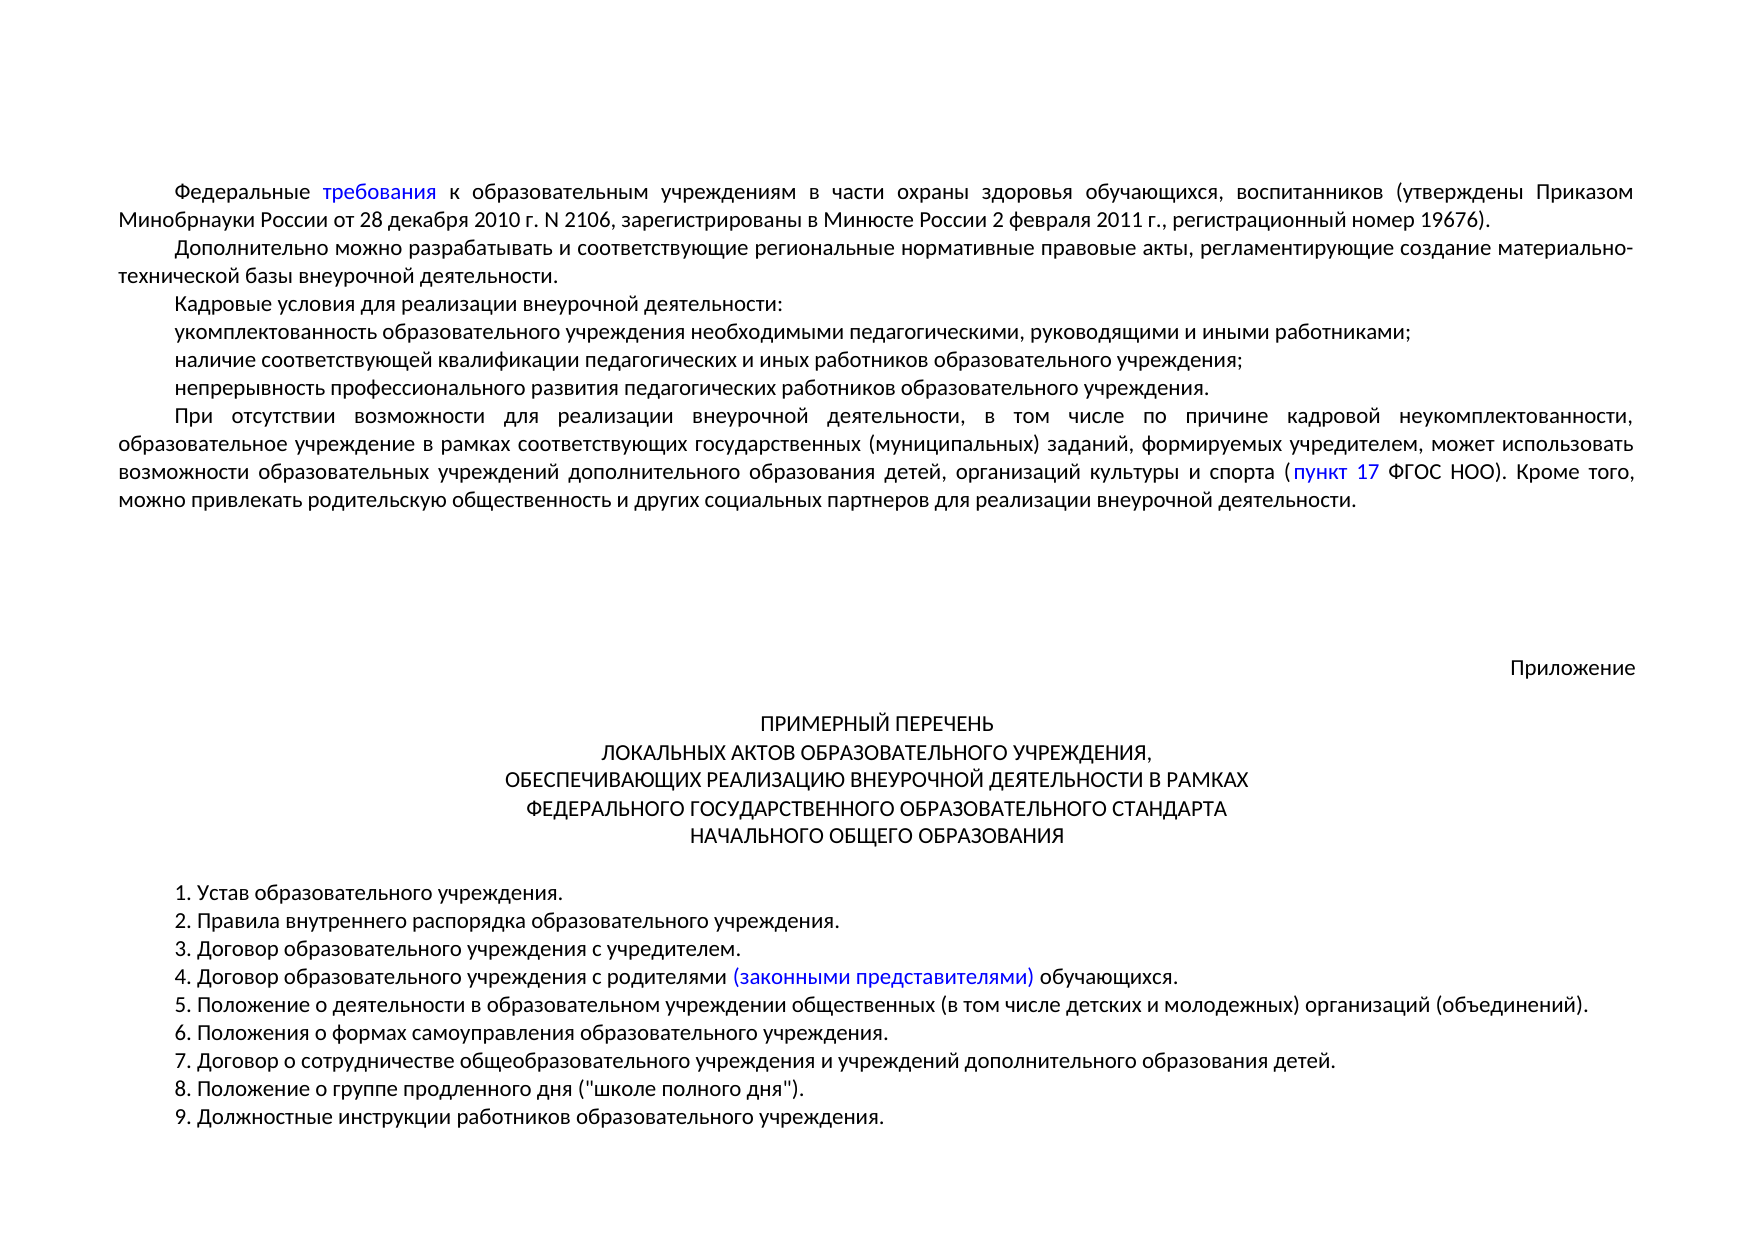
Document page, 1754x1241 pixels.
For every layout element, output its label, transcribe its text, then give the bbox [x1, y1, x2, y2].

text 2. Правила внутреннего распорядка образовательного учреждения. [118, 906, 1636, 934]
text НАЧАЛЬНОГО ОБЩЕГО ОБРАЗОВАНИЯ [118, 822, 1636, 850]
text 9. Должностные инструкции работников образовательного учреждения. [118, 1102, 1636, 1130]
text 3. Договор образовательного учреждения с учредителем. [118, 934, 1636, 962]
text 5. Положение о деятельности в образовательном учреждении общественных (в том числе детских и молодежных) организаций (объединений). [118, 990, 1636, 1018]
text наличие соответствующей квалификации педагогических и иных работников образовательного учреждения; [118, 345, 1636, 373]
text 8. Положение о группе продленного дня ("школе полного дня"). [118, 1074, 1636, 1102]
text Дополнительно можно разрабатывать и соответствующие региональные нормативные правовые акты, регламентирующие создание материально-технической базы внеурочной деятельности. [118, 233, 1636, 289]
text ФЕДЕРАЛЬНОГО ГОСУДАРСТВЕННОГО ОБРАЗОВАТЕЛЬНОГО СТАНДАРТА [118, 794, 1636, 822]
text При отсутствии возможности для реализации внеурочной деятельности, в том числе по причине кадровой неукомплектованности, образовательное учреждение в рамках соответствующих государственных (муниципальных) заданий, формируемых учредителем, может использовать возможности образовательных учреждений дополнительного образования детей, организаций культуры и спорта (пункт 17 ФГОС НОО). Кроме того, можно привлекать родительскую общественность и других социальных партнеров для реализации внеурочной деятельности. [118, 401, 1636, 513]
text ЛОКАЛЬНЫХ АКТОВ ОБРАЗОВАТЕЛЬНОГО УЧРЕЖДЕНИЯ, [118, 738, 1636, 766]
text Федеральные требования к образовательным учреждениям в части охраны здоровья обучающихся, воспитанников (утверждены Приказом Минобрнауки России от 28 декабря 2010 г. N 2106, зарегистрированы в Минюсте России 2 февраля 2011 г., регистрационный номер 19676). [118, 177, 1636, 233]
text 1. Устав образовательного учреждения. [118, 878, 1636, 906]
text 4. Договор образовательного учреждения с родителями (законными представителями) обучающихся. [118, 962, 1636, 990]
text ОБЕСПЕЧИВАЮЩИХ РЕАЛИЗАЦИЮ ВНЕУРОЧНОЙ ДЕЯТЕЛЬНОСТИ В РАМКАХ [118, 766, 1636, 794]
text 6. Положения о формах самоуправления образовательного учреждения. [118, 1018, 1636, 1046]
text 7. Договор о сотрудничестве общеобразовательного учреждения и учреждений дополнительного образования детей. [118, 1046, 1636, 1074]
text непрерывность профессионального развития педагогических работников образовательного учреждения. [118, 373, 1636, 401]
text Приложение [118, 653, 1636, 682]
text ПРИМЕРНЫЙ ПЕРЕЧЕНЬ [118, 709, 1636, 738]
text Кадровые условия для реализации внеурочной деятельности: [118, 289, 1636, 317]
text укомплектованность образовательного учреждения необходимыми педагогическими, руководящими и иными работниками; [118, 317, 1636, 345]
